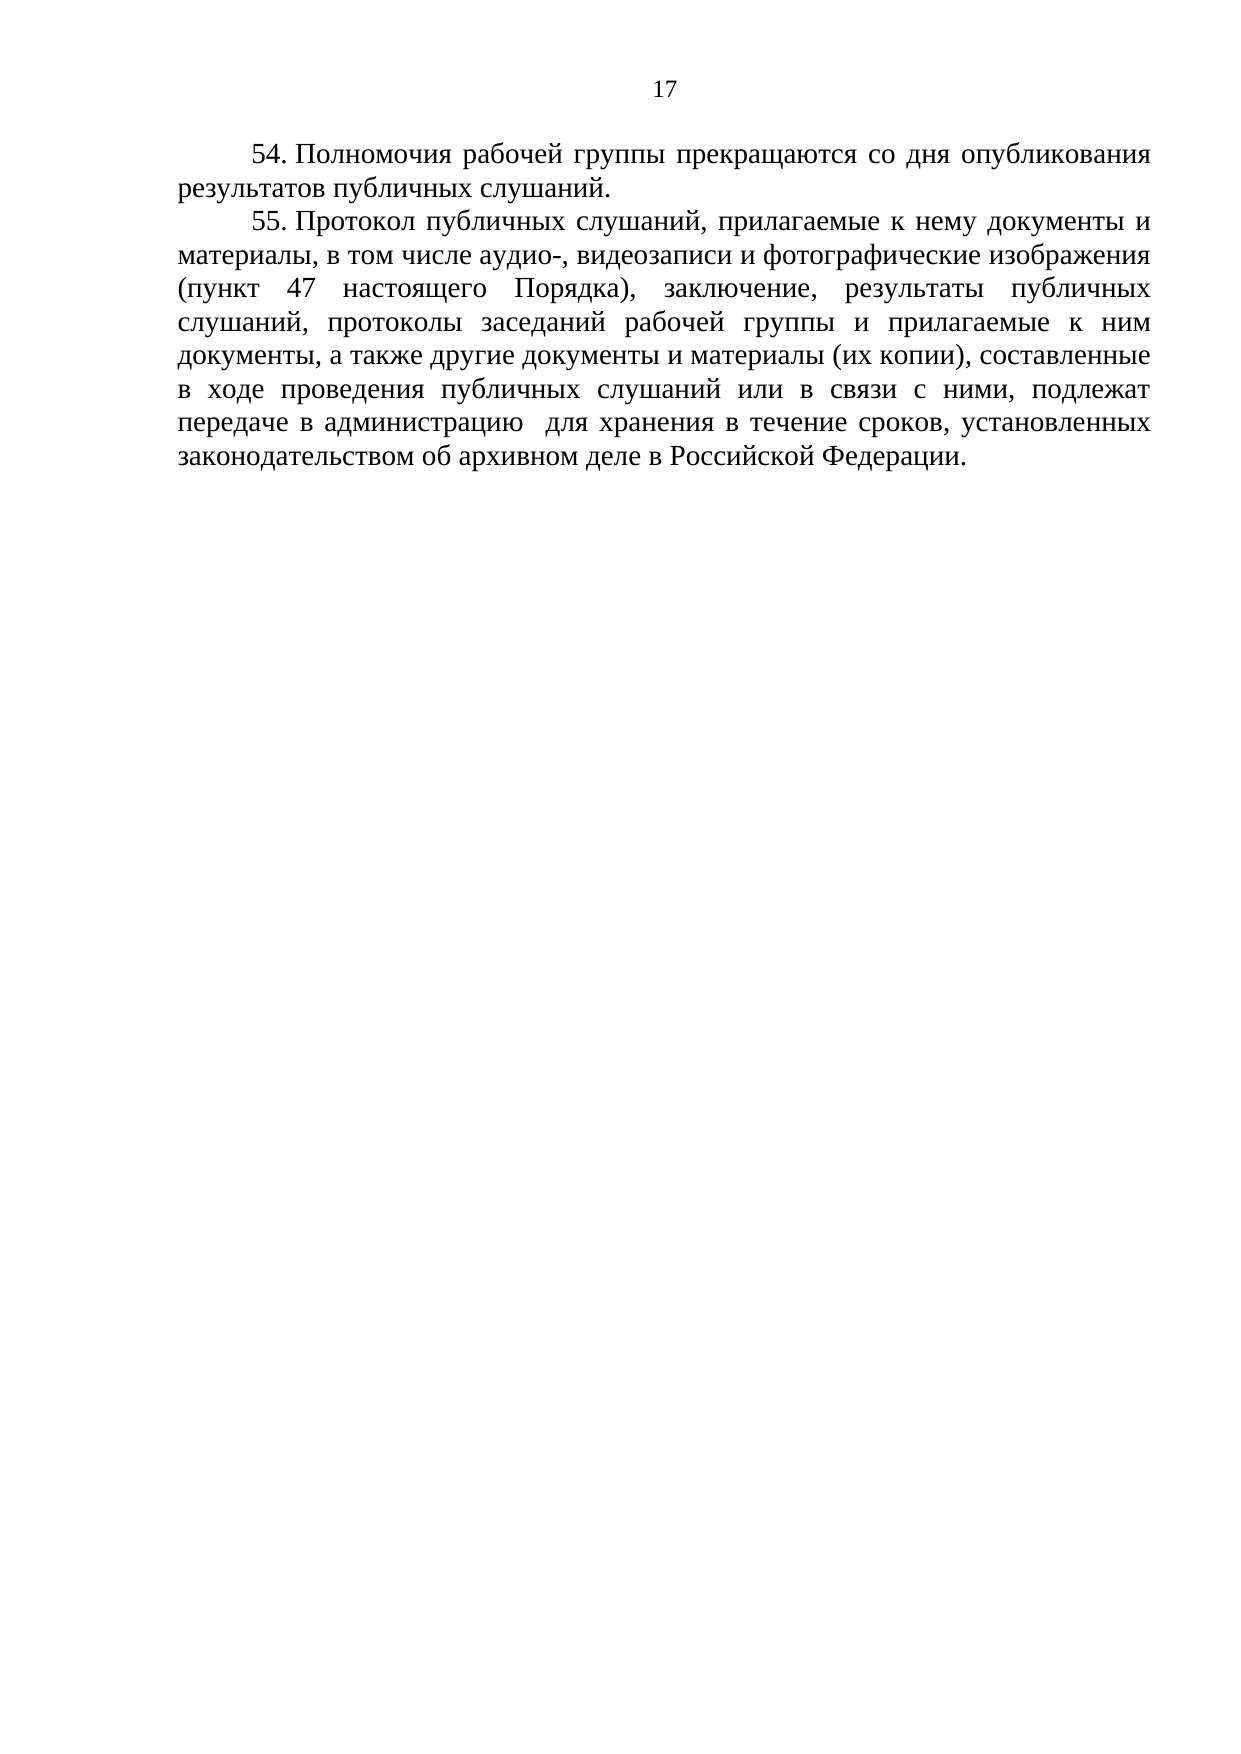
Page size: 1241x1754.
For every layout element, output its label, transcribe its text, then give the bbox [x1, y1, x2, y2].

text 55. Протокол публичных слушаний, прилагаемые к нему документы и материалы, в том числе аудио-, видеозаписи и фотографические изображения (пункт 47 настоящего Порядка), заключение, результаты публичных слушаний, протоколы заседаний рабочей группы и прилагаемые к ним документы, а также другие документы и материалы (их копии), составленные в ходе проведения публичных слушаний или в связи с ними, подлежат передаче в администрацию для хранения в течение сроков, установленных законодательством об архивном деле в Российской Федерации. [177, 203, 1152, 472]
text 54. Полномочия рабочей группы прекращаются со дня опубликования результатов публичных слушаний. [177, 136, 1152, 203]
